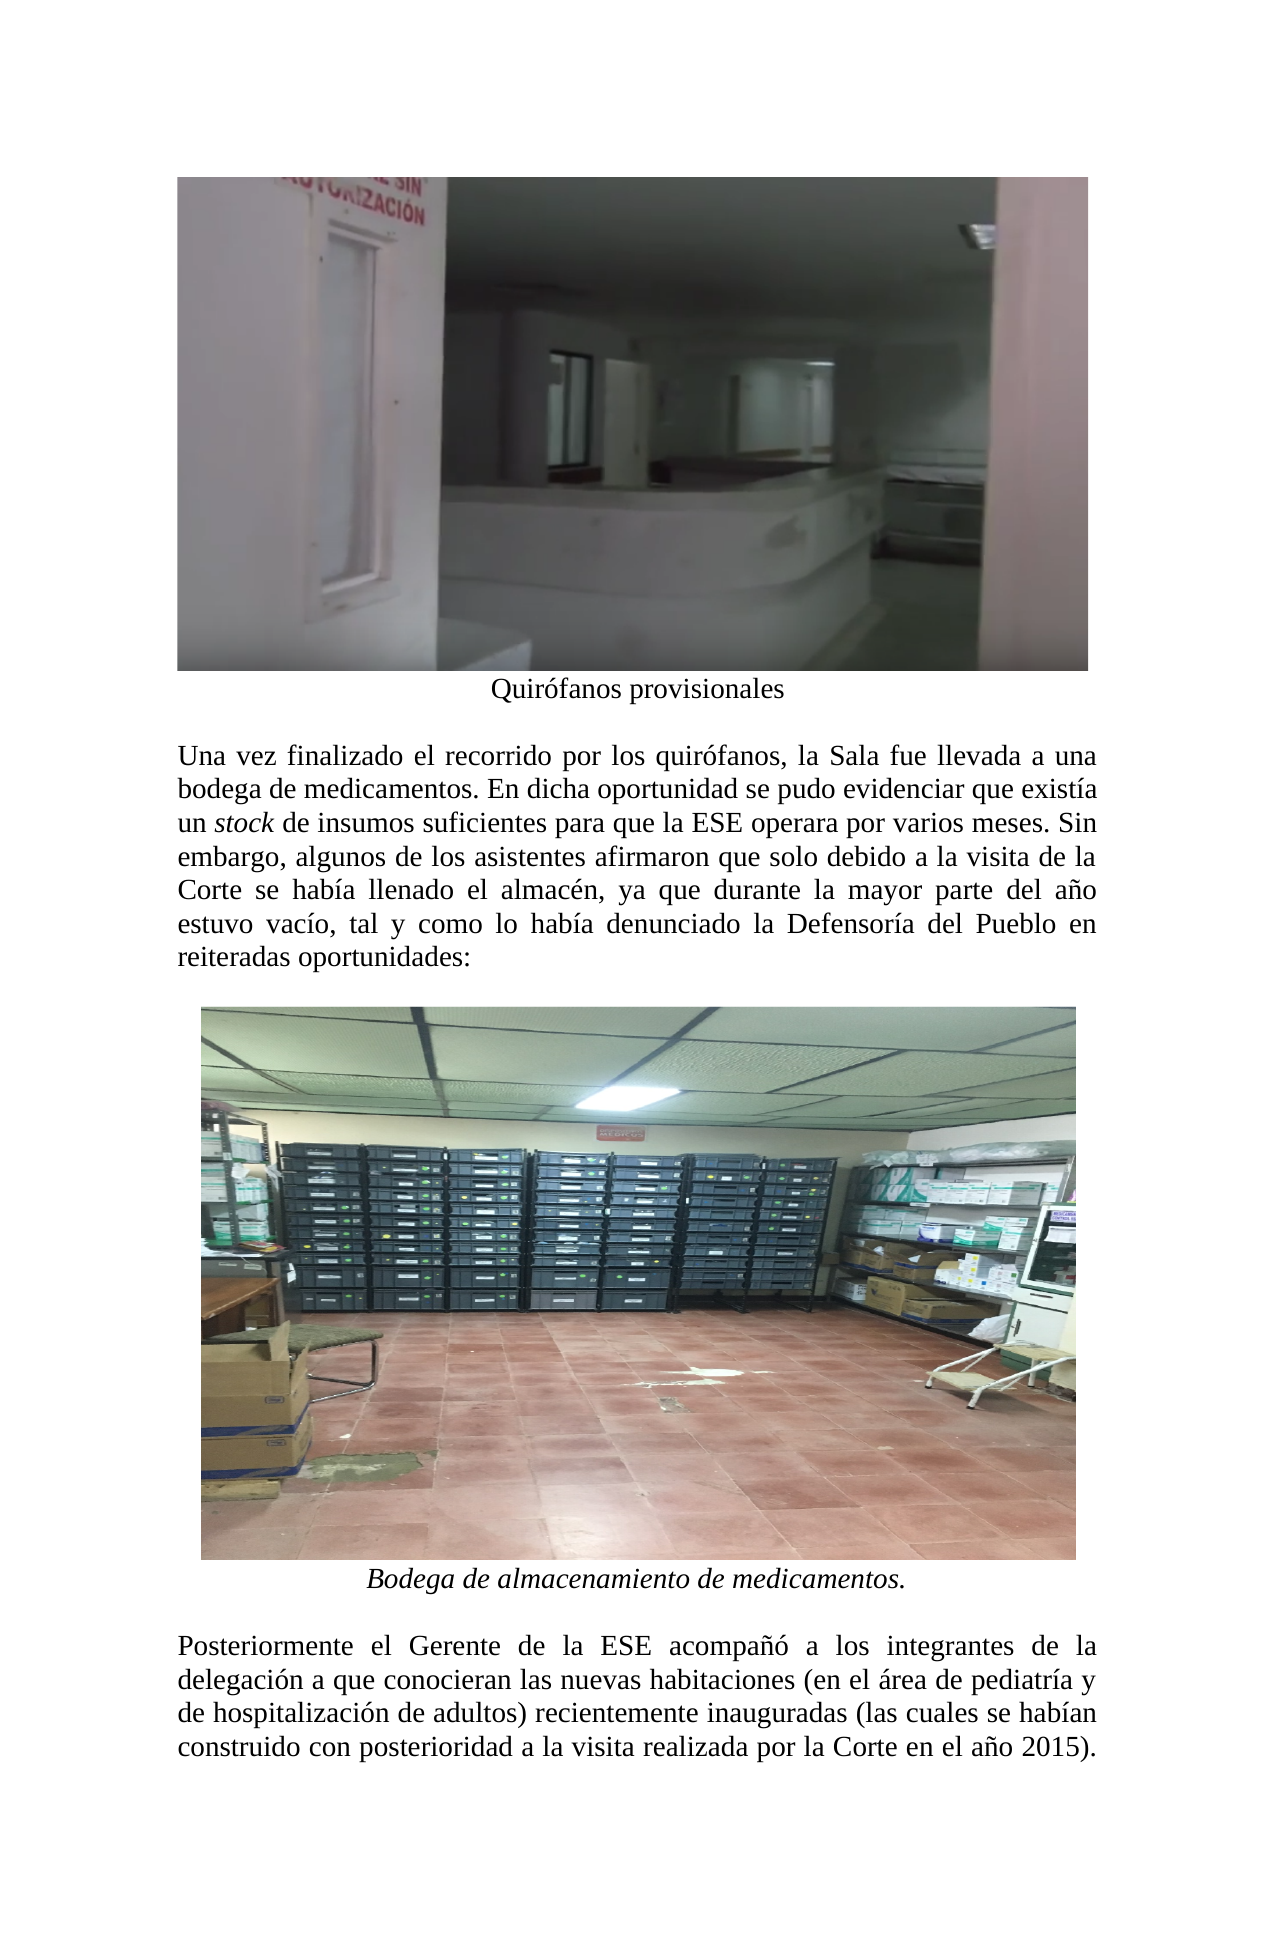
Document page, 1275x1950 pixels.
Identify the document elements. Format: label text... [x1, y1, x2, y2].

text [177, 1628, 1098, 1762]
picture [177, 177, 1089, 671]
picture [202, 1007, 1075, 1560]
text Una vez finalizado el recorrido por los quirófanos, la Sala fue llevada a una bodega de medicamentos. En dicha oportunidad se pudo evidenciar que existía un stock de insumos suficientes para que la ESE operara por varios meses. Sin embargo, algunos de los asistentes afirmaron que solo debido a la visita de la Corte se había llenado el almacén, ya que durante la mayor parte del año estuvo vacío, tal y como lo había denunciado la Defensoría del Pueblo en reiteradas oportunidades: [177, 738, 1098, 973]
text Quirófanos provisionales [177, 671, 1098, 704]
text Bodega de almacenamiento de medicamentos. [177, 1561, 1098, 1595]
